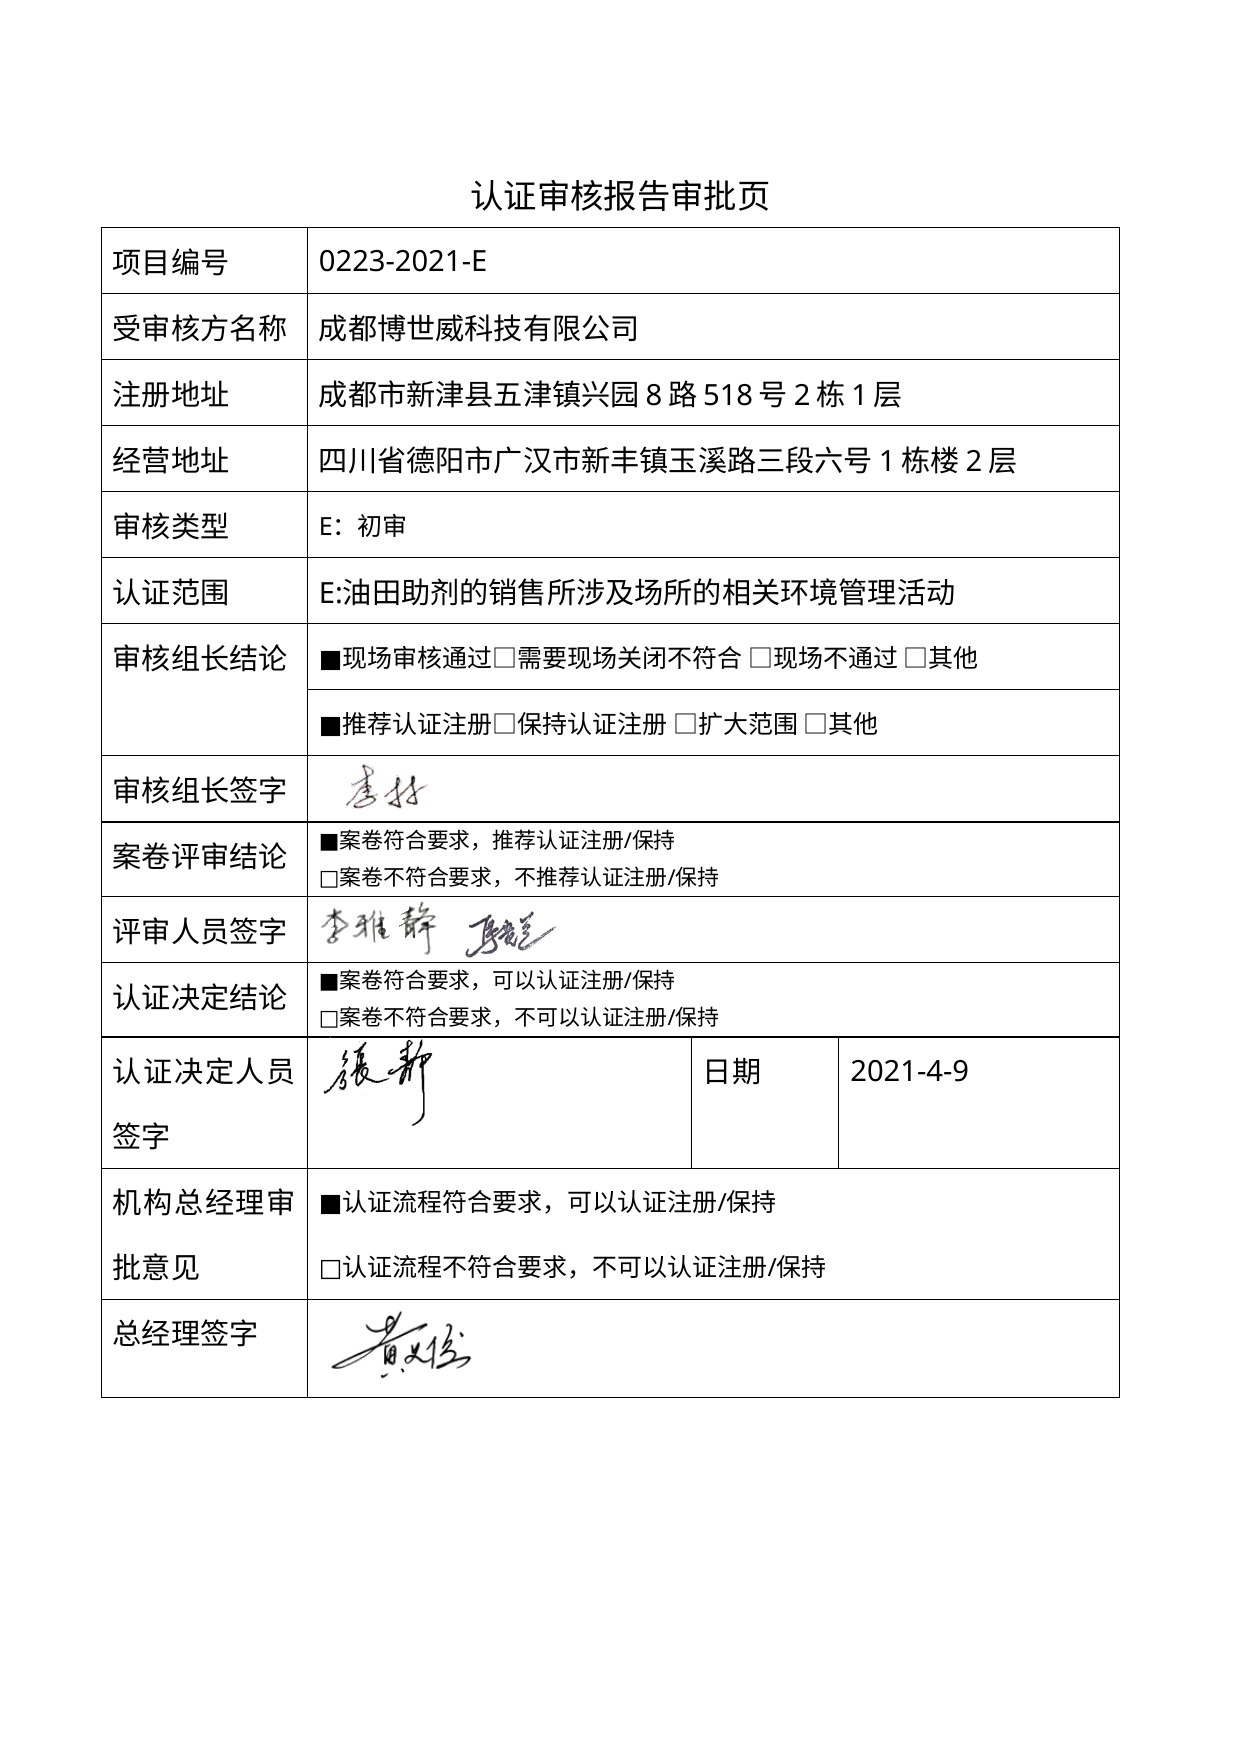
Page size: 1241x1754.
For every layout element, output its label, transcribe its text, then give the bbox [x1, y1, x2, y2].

picture [318, 756, 444, 819]
table_cell 案卷评审结论 [102, 823, 307, 896]
table_cell 成都博世威科技有限公司 [308, 294, 1119, 359]
table_cell [308, 897, 1119, 962]
table_cell 受审核方名称 [102, 294, 307, 359]
table_cell 审核组长签字 [102, 756, 307, 821]
table_cell ■案卷符合要求，可以认证注册/保持 □案卷不符合要求，不可以认证注册/保持 [308, 963, 1119, 1036]
table_cell 日期 [692, 1038, 838, 1167]
table_cell 经营地址 [102, 426, 307, 491]
table_cell E:油田助剂的销售所涉及场所的相关环境管理活动 [308, 558, 1119, 623]
table_cell ■现场审核通过□需要现场关闭不符合 □现场不通过 □其他 [308, 624, 1119, 689]
table_cell 认证范围 [102, 558, 307, 623]
table_header 项目编号 [102, 228, 307, 293]
text 认证审核报告审批页 [112, 162, 1128, 227]
table_cell 成都市新津县五津镇兴园8路518号2栋1层 [308, 360, 1119, 425]
table_cell 认证决定结论 [102, 963, 307, 1036]
table_cell 认证决定人员签字 [102, 1038, 307, 1167]
table_cell 四川省德阳市广汉市新丰镇玉溪路三段六号1栋楼2层 [308, 426, 1119, 491]
table_cell [308, 1038, 691, 1167]
picture [318, 896, 569, 960]
picture [318, 1299, 488, 1389]
table_cell ■推荐认证注册□保持认证注册 □扩大范围 □其他 [308, 690, 1119, 755]
table_cell 机构总经理审批意见 [102, 1169, 307, 1298]
table_cell 审核类型 [102, 492, 307, 557]
table_cell 2021-4-9 [839, 1038, 1119, 1167]
table_cell 审核组长结论 [102, 624, 307, 755]
picture [318, 1037, 444, 1126]
table_cell ■案卷符合要求，推荐认证注册/保持 □案卷不符合要求，不推荐认证注册/保持 [308, 823, 1119, 896]
table_cell 总经理签字 [102, 1300, 307, 1397]
table_cell ■认证流程符合要求，可以认证注册/保持 □认证流程不符合要求，不可以认证注册/保持 [308, 1169, 1119, 1298]
table_cell 评审人员签字 [102, 897, 307, 962]
table_cell [308, 1300, 1119, 1397]
table_cell [308, 756, 1119, 821]
table_header 0223-2021-E [308, 228, 1119, 293]
table_cell E：初审 [308, 492, 1119, 557]
table_cell 注册地址 [102, 360, 307, 425]
